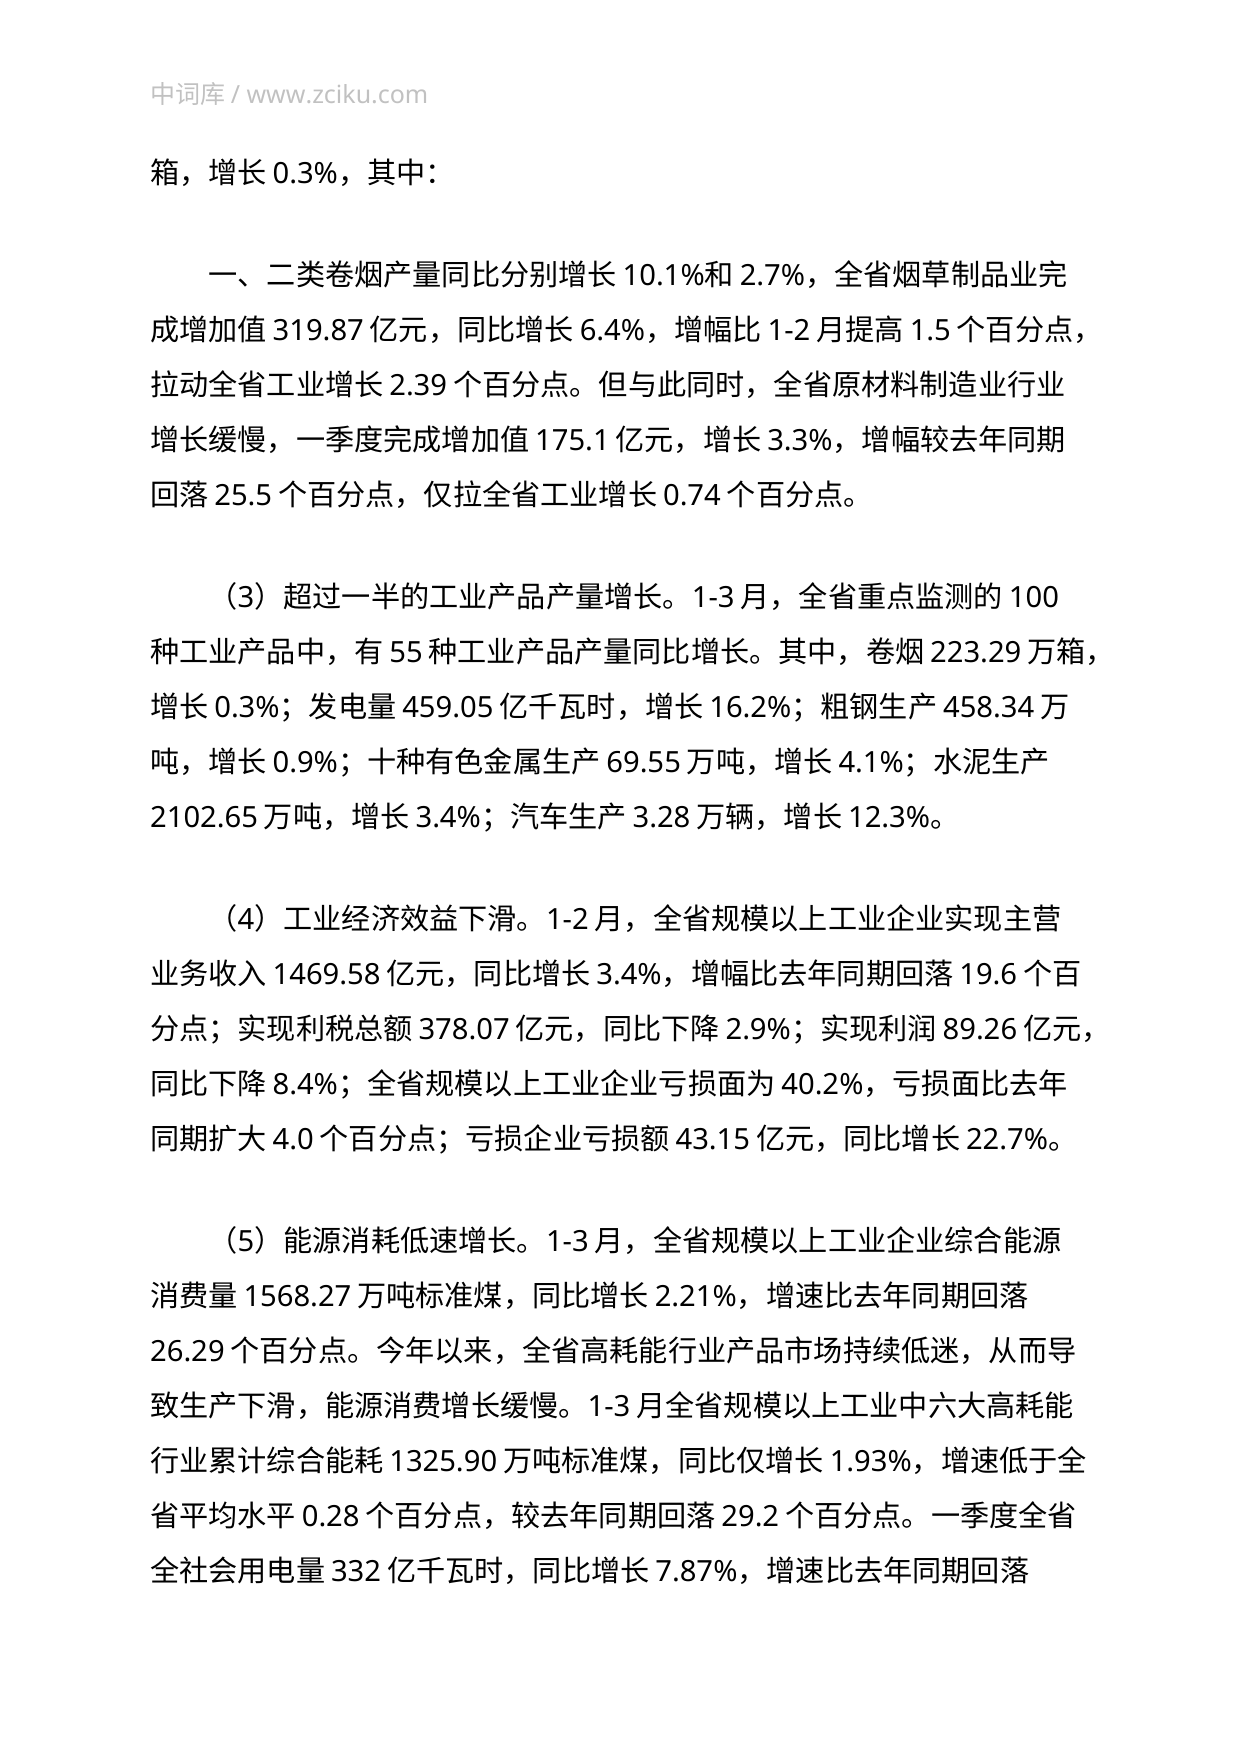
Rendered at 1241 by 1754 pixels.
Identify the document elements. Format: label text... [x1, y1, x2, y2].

text （4）工业经济效益下滑。1-2月，全省规模以上工业企业实现主营业务收入1469.58亿元，同比增长3.4%，增幅比去年同期回落19.6个百分点；实现利税总额378.07亿元，同比下降2.9%；实现利润89.26亿元，同比下降8.4%；全省规模以上工业企业亏损面为40.2%，亏损面比去年同期扩大4.0个百分点；亏损企业亏损额43.15亿元，同比增长22.7%。 [150, 896, 1090, 1158]
text （3）超过一半的工业产品产量增长。1-3月，全省重点监测的100种工业产品中，有55种工业产品产量同比增长。其中，卷烟223.29万箱，增长0.3%；发电量459.05亿千瓦时，增长16.2%；粗钢生产458.34万吨，增长0.9%；十种有色金属生产69.55万吨，增长4.1%；水泥生产2102.65万吨，增长3.4%；汽车生产3.28万辆，增长12.3%。 [150, 574, 1090, 836]
text 一、二类卷烟产量同比分别增长10.1%和2.7%，全省烟草制品业完成增加值319.87亿元，同比增长6.4%，增幅比1-2月提高1.5个百分点，拉动全省工业增长2.39个百分点。但与此同时，全省原材料制造业行业增长缓慢，一季度完成增加值175.1亿元，增长3.3%，增幅较去年同期回落25.5个百分点，仅拉全省工业增长0.74个百分点。 [150, 252, 1090, 514]
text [150, 150, 1090, 192]
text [150, 1218, 1090, 1590]
